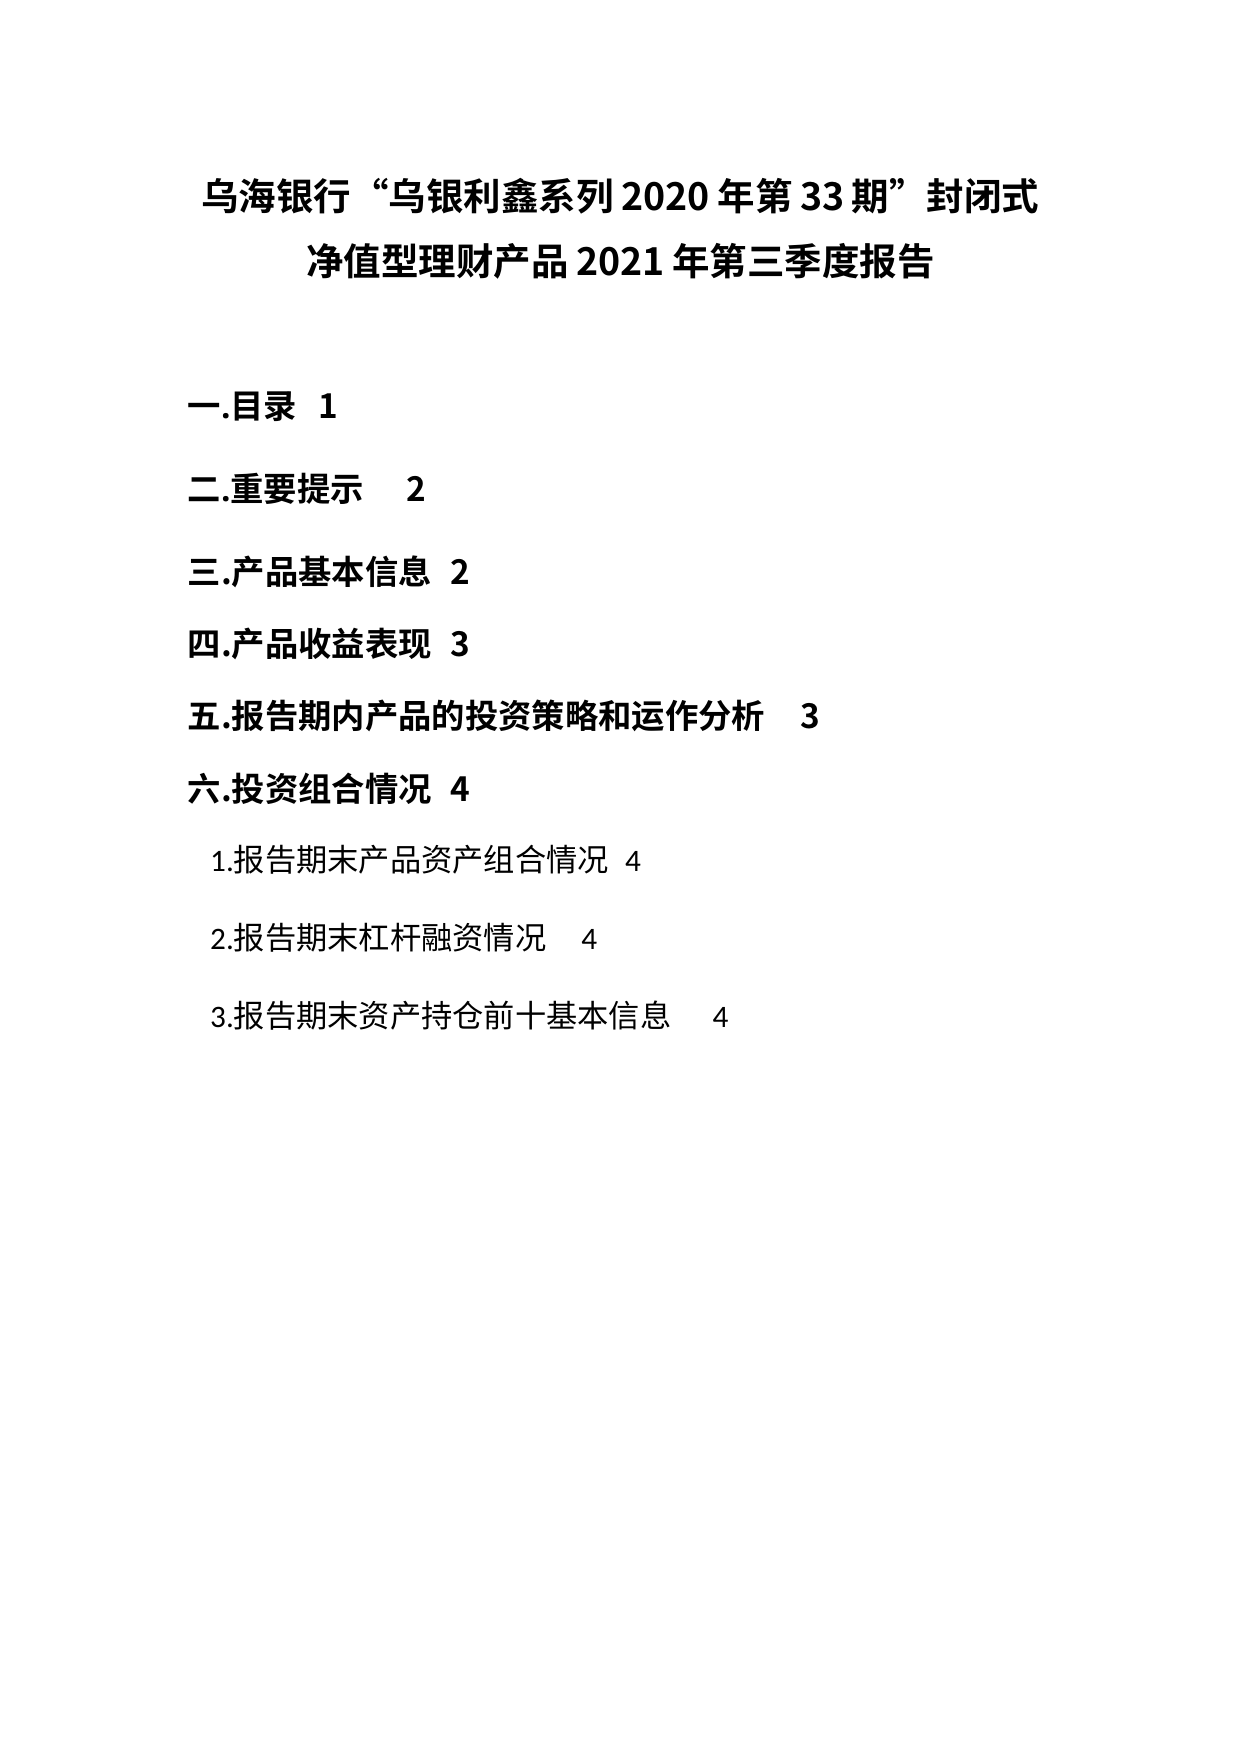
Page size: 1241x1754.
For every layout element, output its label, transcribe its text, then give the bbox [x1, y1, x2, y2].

text 二.重要提示 2 [187, 462, 1053, 511]
text 六.投资组合情况 4 [187, 762, 1053, 811]
text 四.产品收益表现 3 [187, 618, 1053, 666]
text 3.报告期末资产持仓前十基本信息 4 [210, 991, 1053, 1036]
text 1.报告期末产品资产组合情况 4 [210, 835, 1053, 880]
text 五.报告期内产品的投资策略和运作分析 3 [187, 690, 1053, 738]
text 乌海银行“乌银利鑫系列2020年第33期”封闭式净值型理财产品2021年第三季度报告 [187, 162, 1053, 292]
text 三.产品基本信息 2 [187, 546, 1053, 594]
text 2.报告期末杠杆融资情况 4 [210, 913, 1053, 958]
text 一.目录 1 [187, 379, 1053, 428]
